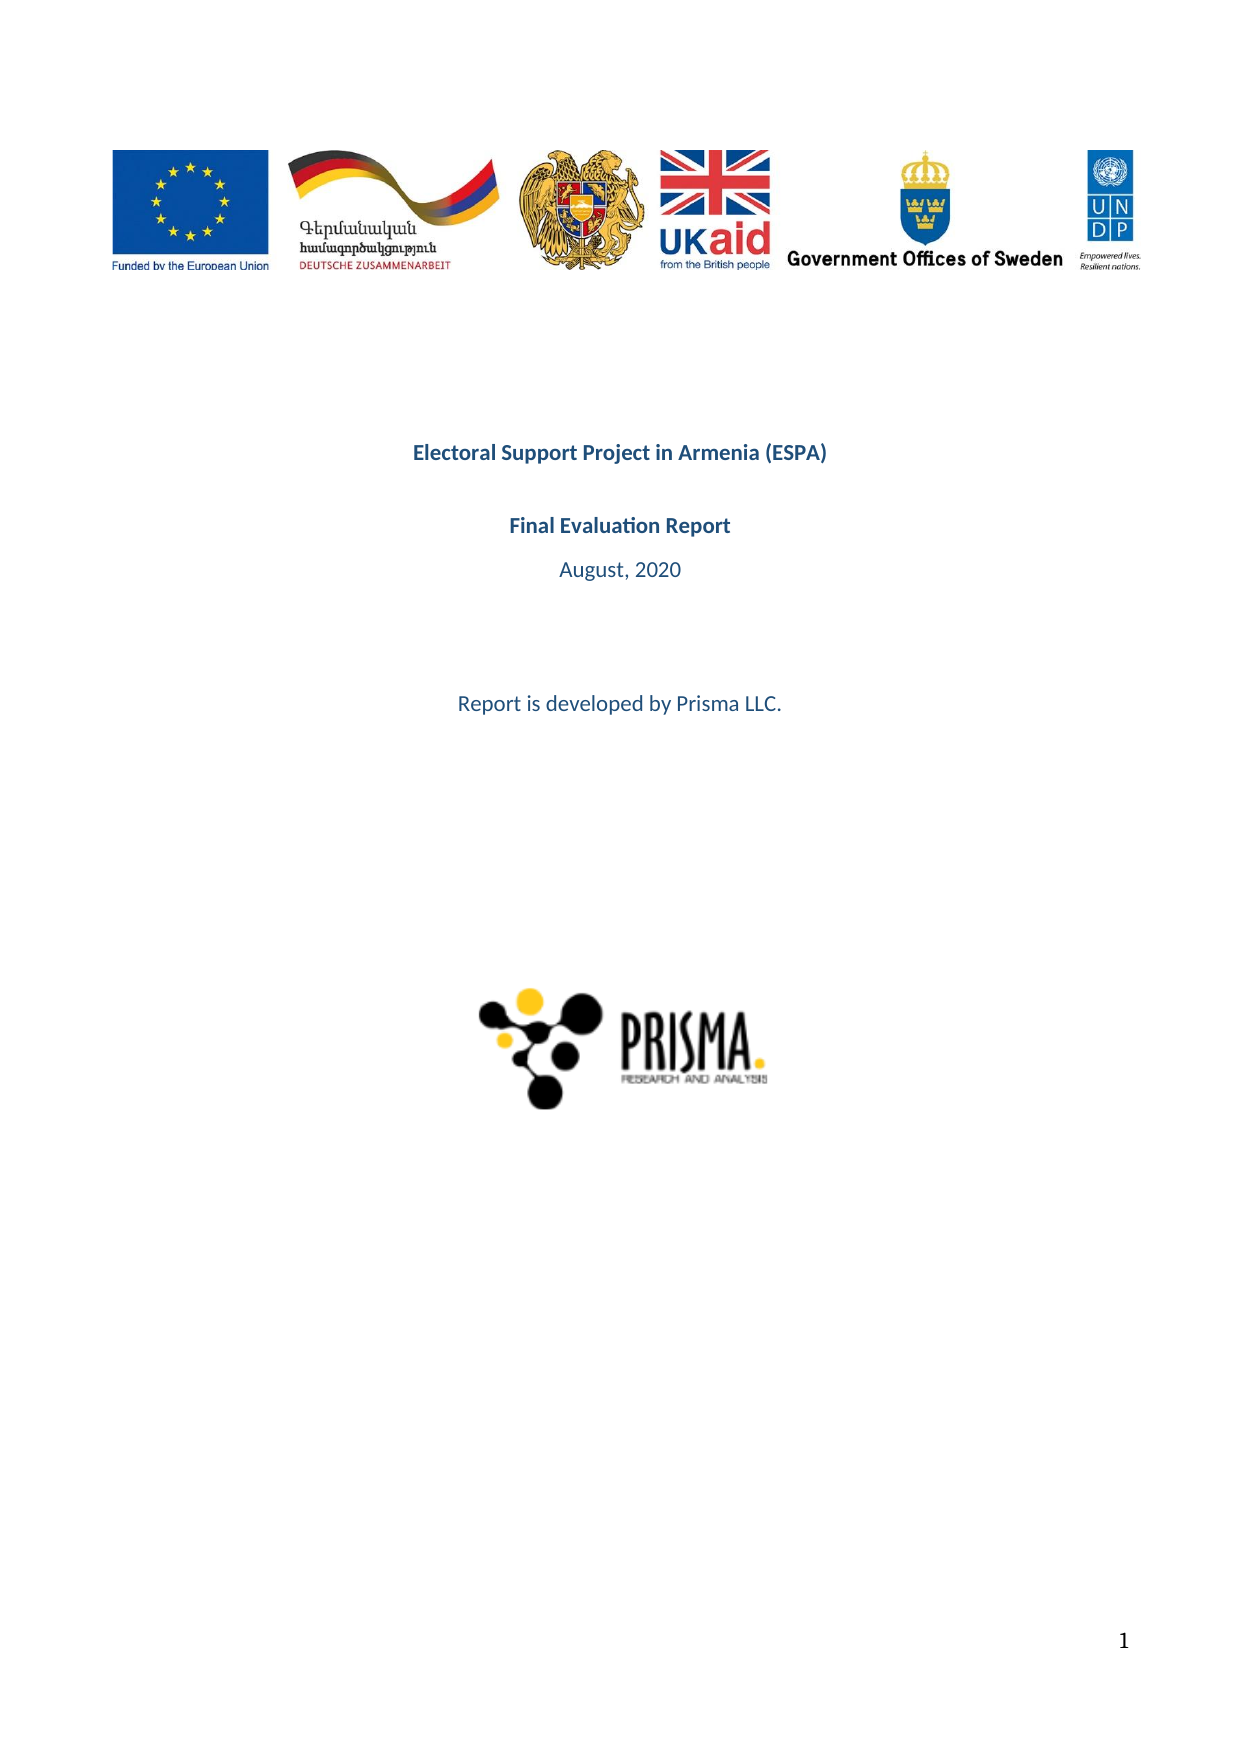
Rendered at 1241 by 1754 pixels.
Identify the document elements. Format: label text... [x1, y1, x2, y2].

text Report is developed by Prisma LLC. [112, 689, 1128, 718]
text August, 2020 [112, 556, 1128, 583]
picture [112, 150, 1142, 270]
text Final Evaluation Report [112, 511, 1128, 539]
text Electoral Support Project in Armenia (ESPA) [112, 438, 1128, 466]
picture [461, 957, 780, 1131]
